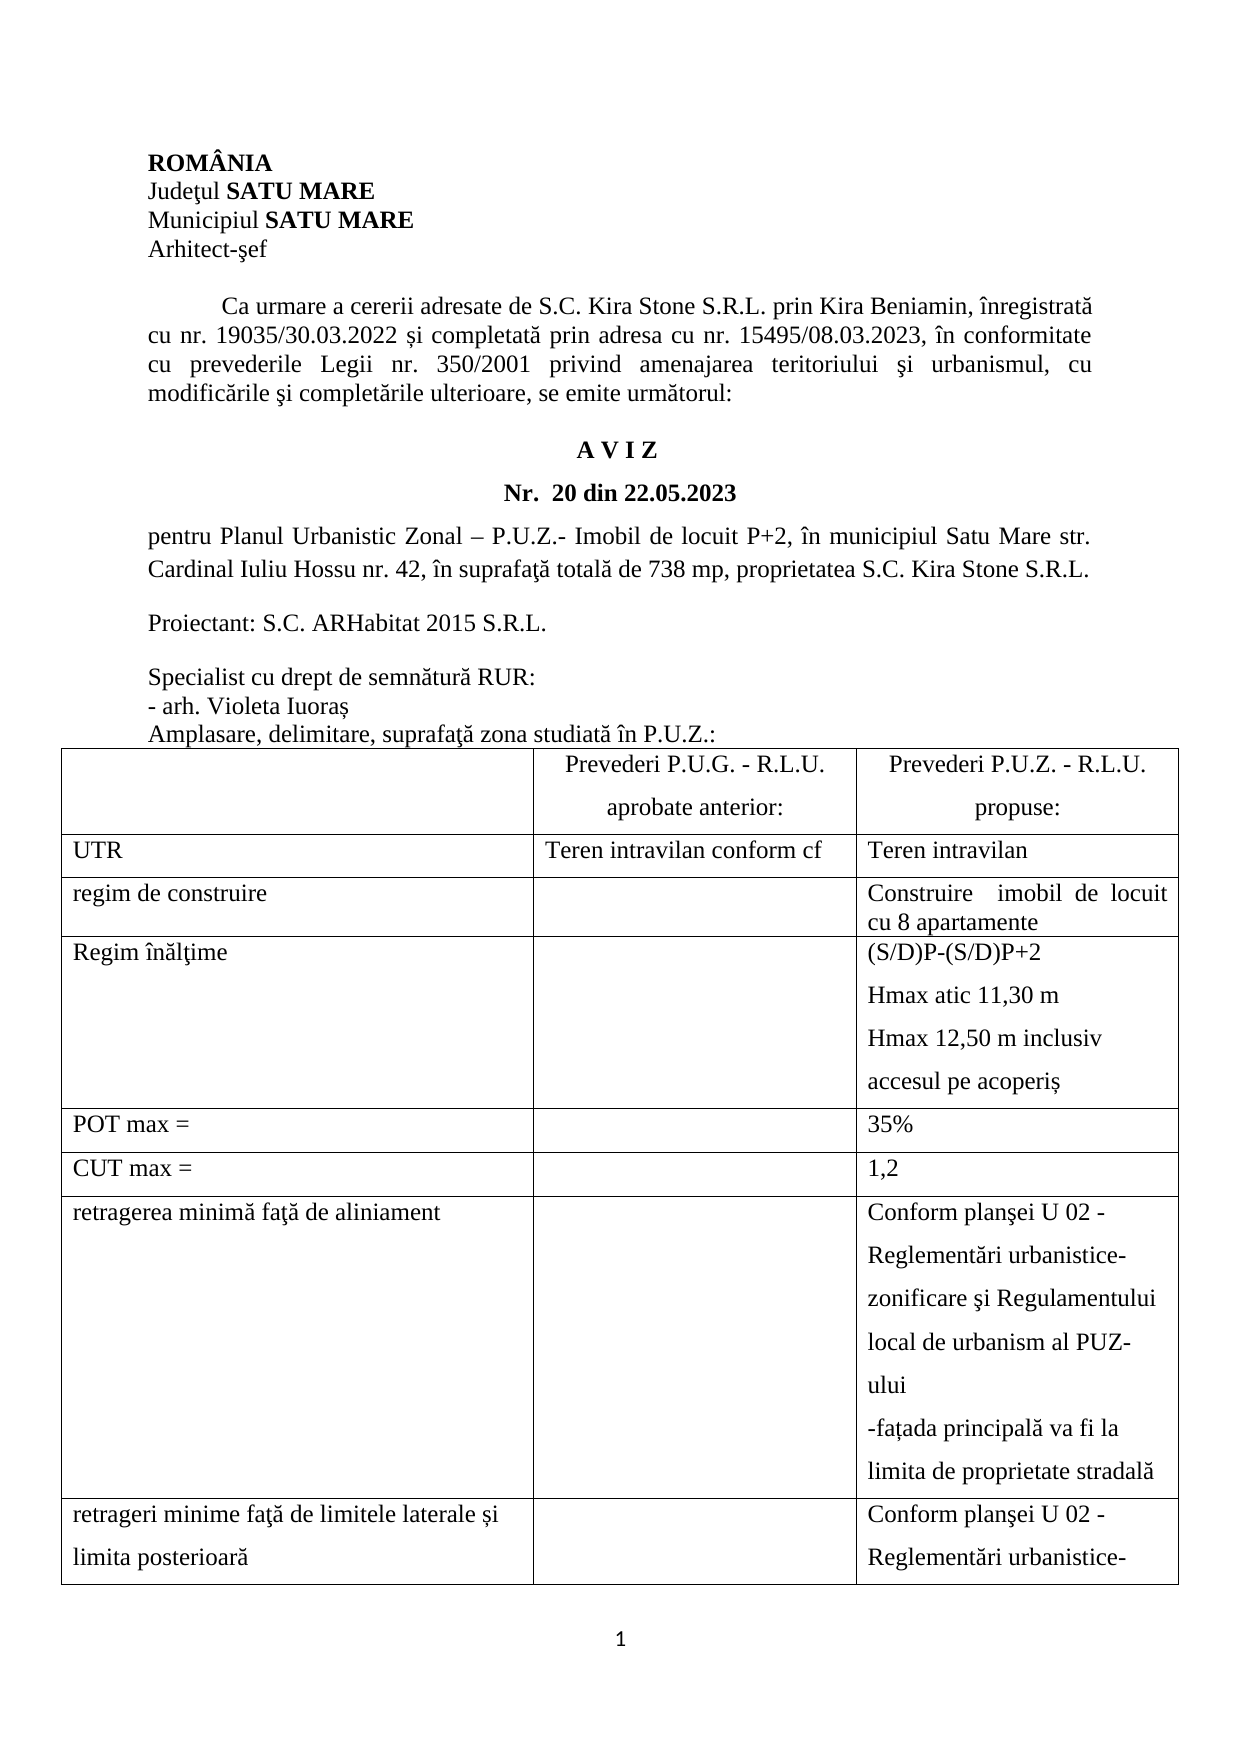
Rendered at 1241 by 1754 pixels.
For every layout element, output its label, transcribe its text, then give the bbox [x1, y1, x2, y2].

table_cell Construire imobil de locuit cu 8 apartamente [857, 878, 1178, 936]
text Proiectant: S.C. ARHabitat 2015 S.R.L. [148, 608, 1093, 637]
table_cell retragerea minimă faţă de aliniament [62, 1197, 533, 1498]
table_cell Conform planşei U 02 -Reglementări urbanistice-zonificare şi Regulamentului local de urbanism al PUZ-ului -fațada principală va fi la limita de proprietate stradală [857, 1197, 1178, 1498]
text ROMÂNIA [148, 148, 1093, 176]
table_cell Teren intravilan [857, 835, 1178, 877]
text Arhitect-şef [148, 234, 1093, 263]
table_cell regim de construire [62, 878, 533, 936]
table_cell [62, 1499, 533, 1584]
text Judeţul SATU MARE [148, 176, 1093, 205]
table_cell 1,2 [857, 1153, 1178, 1196]
table_cell 35% [857, 1109, 1178, 1152]
table_cell Regim înălţime [62, 937, 533, 1108]
text Municipiul SATU MARE [148, 205, 1093, 234]
text pentru Planul Urbanistic Zonal – P.U.Z.- Imobil de locuit P+2, în municipiul Satu Mare str. Cardinal Iuliu Hossu nr. 42, în suprafaţă totală de 738 mp, proprietatea S.C. Kira Stone S.R.L. [148, 521, 1093, 583]
table_cell CUT max = [62, 1153, 533, 1196]
table_cell (S/D)P-(S/D)P+2 Hmax atic 11,30 m Hmax 12,50 m inclusiv accesul pe acoperiș [857, 937, 1178, 1108]
text Ca urmare a cererii adresate de S.C. Kira Stone S.R.L. prin Kira Beniamin, înregistrată cu nr. 19035/30.03.2022 și completată prin adresa cu nr. 15495/08.03.2023, în conformitate cu prevederile Legii nr. 350/2001 privind amenajarea teritoriului şi urbanismul, cu modificările şi completările ulterioare, se emite următorul: [148, 291, 1093, 406]
table_cell [534, 1109, 856, 1152]
text A V I Z Nr. 20 din 22.05.2023 [148, 435, 1093, 507]
table_cell [534, 1197, 856, 1498]
table_cell POT max = [62, 1109, 533, 1152]
table_header Prevederi P.U.Z. - R.L.U. propuse: [857, 749, 1178, 834]
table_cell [857, 1499, 1178, 1584]
table_cell [534, 1153, 856, 1196]
table_cell Teren intravilan conform cf [534, 835, 856, 877]
table_cell [534, 878, 856, 936]
subtitle Specialist cu drept de semnătură RUR: [148, 662, 1093, 691]
table_cell [534, 1499, 856, 1584]
text - arh. Violeta Iuoraș [148, 691, 1093, 719]
table_header Prevederi P.U.G. - R.L.U. aprobate anterior: [534, 749, 856, 834]
table_cell [534, 937, 856, 1108]
table_cell UTR [62, 835, 533, 877]
table_header [62, 749, 533, 834]
text Amplasare, delimitare, suprafaţă zona studiată în P.U.Z.: [148, 719, 1093, 748]
